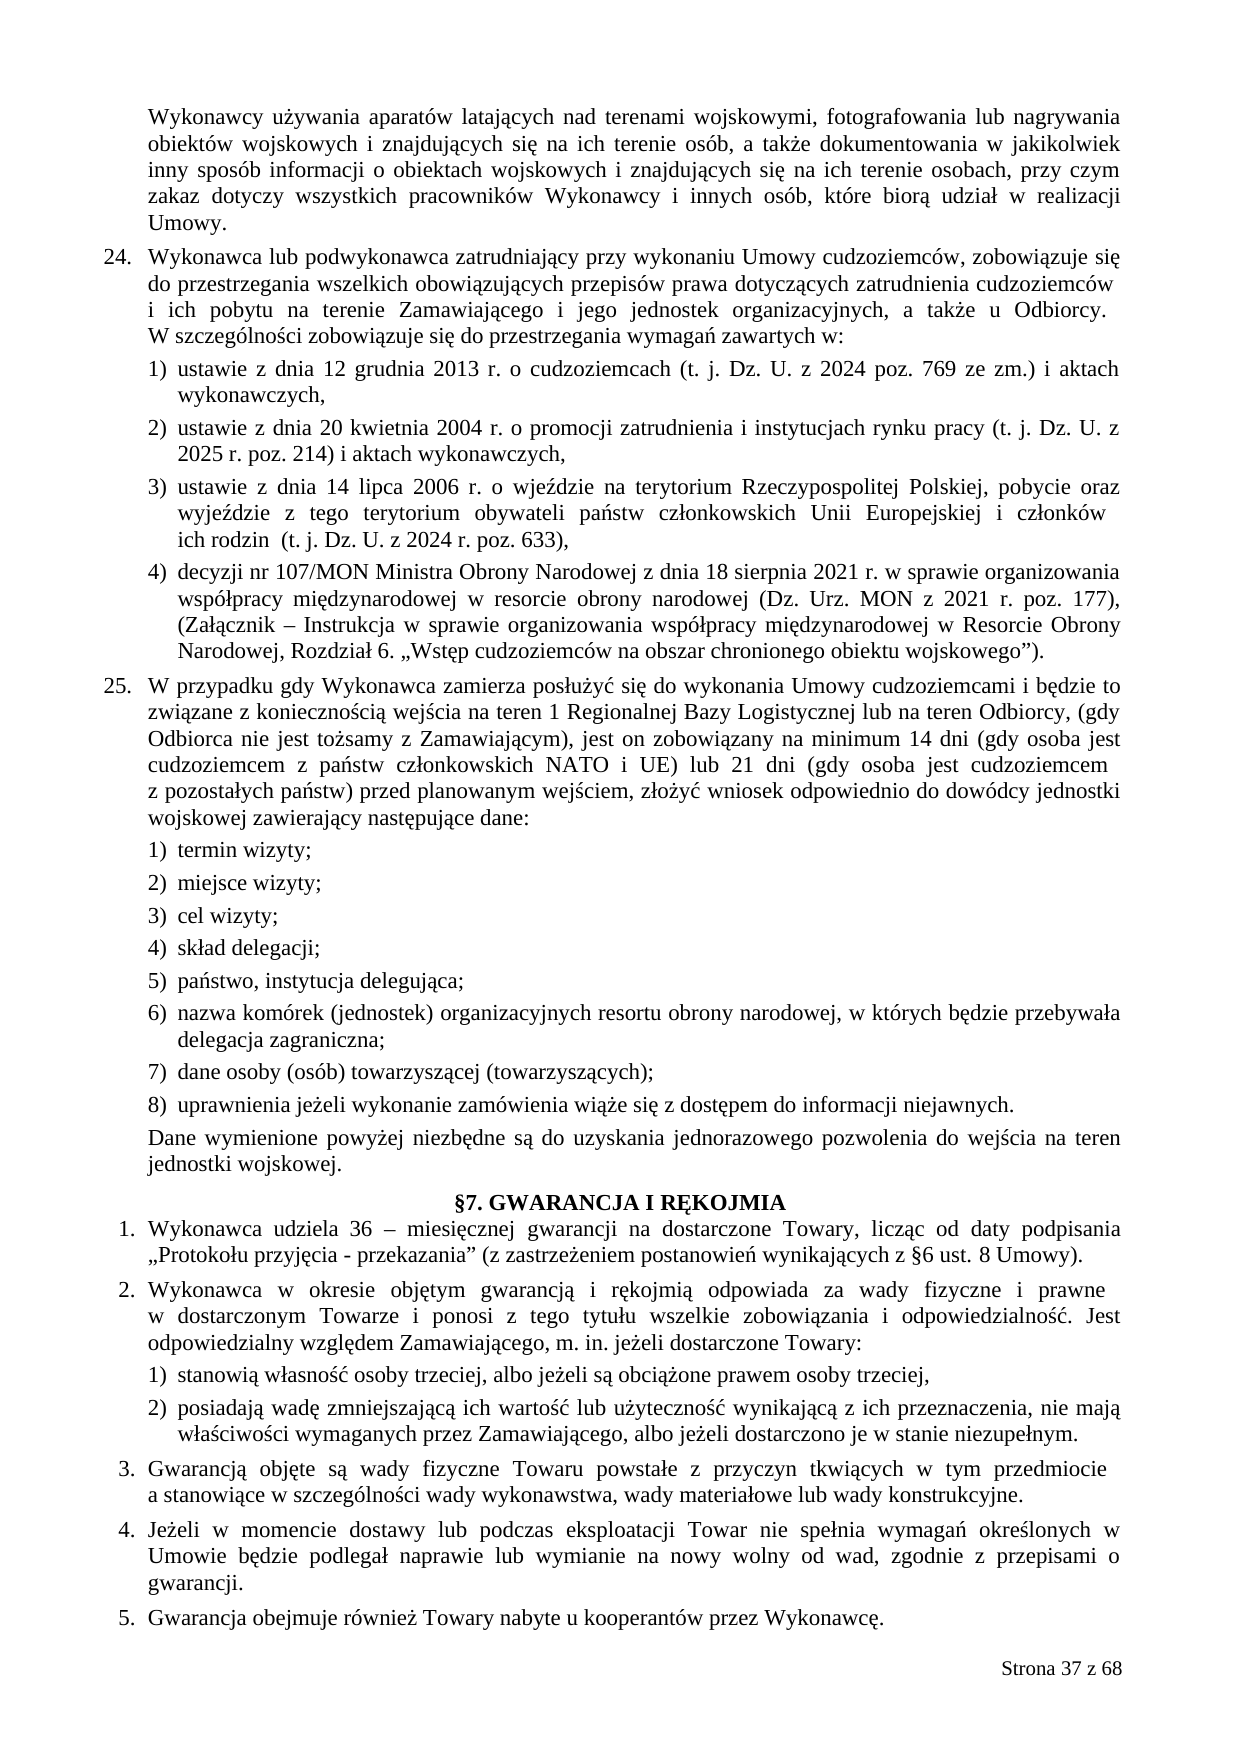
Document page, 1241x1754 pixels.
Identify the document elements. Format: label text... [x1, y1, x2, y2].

list Wykonawca w okresie objętym gwarancją i rękojmią odpowiada za wady fizyczne i prawne w dostarczonym Towarze i ponosi z tego tytułu wszelkie zobowiązania i odpowiedzialność. Jest odpowiedzialny względem Zamawiającego, m. in. jeżeli dostarczone Towary: [118, 1276, 1122, 1355]
list dane osoby (osób) towarzyszącej (towarzyszących); [148, 1058, 1122, 1085]
list Gwarancją objęte są wady fizyczne Towaru powstałe z przyczyn tkwiących w tym przedmiocie a stanowiące w szczególności wady wykonawstwa, wady materiałowe lub wady konstrukcyjne. [118, 1455, 1122, 1508]
list skład delegacji; [148, 934, 1122, 961]
list W przypadku gdy Wykonawca zamierza posłużyć się do wykonania Umowy cudzoziemcami i będzie to związane z koniecznością wejścia na teren 1 Regionalnej Bazy Logistycznej lub na teren Odbiorcy, (gdy Odbiorca nie jest tożsamy z Zamawiającym), jest on zobowiązany na minimum 14 dni (gdy osoba jest cudzoziemcem z państw członkowskich NATO i UE) lub 21 dni (gdy osoba jest cudzoziemcem z pozostałych państw) przed planowanym wejściem, złożyć wniosek odpowiednio do dowódcy jednostki wojskowej zawierający następujące dane: [103, 672, 1122, 830]
list Gwarancja obejmuje również Towary nabyte u kooperantów przez Wykonawcę. [118, 1604, 1122, 1630]
list nazwa komórek (jednostek) organizacyjnych resortu obrony narodowej, w których będzie przebywała delegacja zagraniczna; [148, 999, 1122, 1052]
list Wykonawca lub podwykonawca zatrudniający przy wykonaniu Umowy cudzoziemców, zobowiązuje się do przestrzegania wszelkich obowiązujących przepisów prawa dotyczących zatrudnienia cudzoziemców i ich pobytu na terenie Zamawiającego i jego jednostek organizacyjnych, a także u Odbiorcy. W szczególności zobowiązuje się do przestrzegania wymagań zawartych w: [103, 243, 1122, 349]
list decyzji nr 107/MON Ministra Obrony Narodowej z dnia 18 sierpnia 2021 r. w sprawie organizowania współpracy międzynarodowej w resorcie obrony narodowej (Dz. Urz. MON z 2021 r. poz. 177), (Załącznik – Instrukcja w sprawie organizowania współpracy międzynarodowej w Resorcie Obrony Narodowej, Rozdział 6. „Wstęp cudzoziemców na obszar chronionego obiektu wojskowego”). [148, 558, 1122, 664]
list państwo, instytucja delegująca; [148, 967, 1122, 993]
list ustawie z dnia 14 lipca 2006 r. o wjeździe na terytorium Rzeczypospolitej Polskiej, pobycie oraz wyjeździe z tego terytorium obywateli państw członkowskich Unii Europejskiej i członków ich rodzin (t. j. Dz. U. z 2024 r. poz. 633), [148, 473, 1122, 552]
list uprawnienia jeżeli wykonanie zamówienia wiąże się z dostępem do informacji niejawnych. [148, 1091, 1122, 1117]
list cel wizyty; [148, 902, 1122, 928]
list termin wizyty; [148, 836, 1122, 863]
list Wykonawca udziela 36 – miesięcznej gwarancji na dostarczone Towary, licząc od daty podpisania „Protokołu przyjęcia - przekazania” (z zastrzeżeniem postanowień wynikających z §6 ust. 8 Umowy). [118, 1215, 1122, 1268]
list ustawie z dnia 12 grudnia 2013 r. o cudzoziemcach (t. j. Dz. U. z 2024 poz. 769 ze zm.) i aktach wykonawczych, [148, 355, 1122, 408]
list Jeżeli w momencie dostawy lub podczas eksploatacji Towar nie spełnia wymagań określonych w Umowie będzie podlegał naprawie lub wymianie na nowy wolny od wad, zgodnie z przepisami o gwarancji. [118, 1516, 1122, 1595]
list posiadają wadę zmniejszającą ich wartość lub użyteczność wynikającą z ich przeznaczenia, nie mają właściwości wymaganych przez Zamawiającego, albo jeżeli dostarczono je w stanie niezupełnym. [148, 1394, 1122, 1447]
list miejsce wizyty; [148, 869, 1122, 895]
list ustawie z dnia 20 kwietnia 2004 r. o promocji zatrudnienia i instytucjach rynku pracy (t. j. Dz. U. z 2025 r. poz. 214) i aktach wykonawczych, [148, 414, 1122, 467]
text Dane wymienione powyżej niezbędne są do uzyskania jednorazowego pozwolenia do wejścia na teren jednostki wojskowej. [148, 1124, 1122, 1176]
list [103, 103, 1122, 235]
list stanowią własność osoby trzeciej, albo jeżeli są obciążone prawem osoby trzeciej, [148, 1362, 1122, 1388]
text §7. GWARANCJA I RĘKOJMIA [118, 1189, 1122, 1215]
